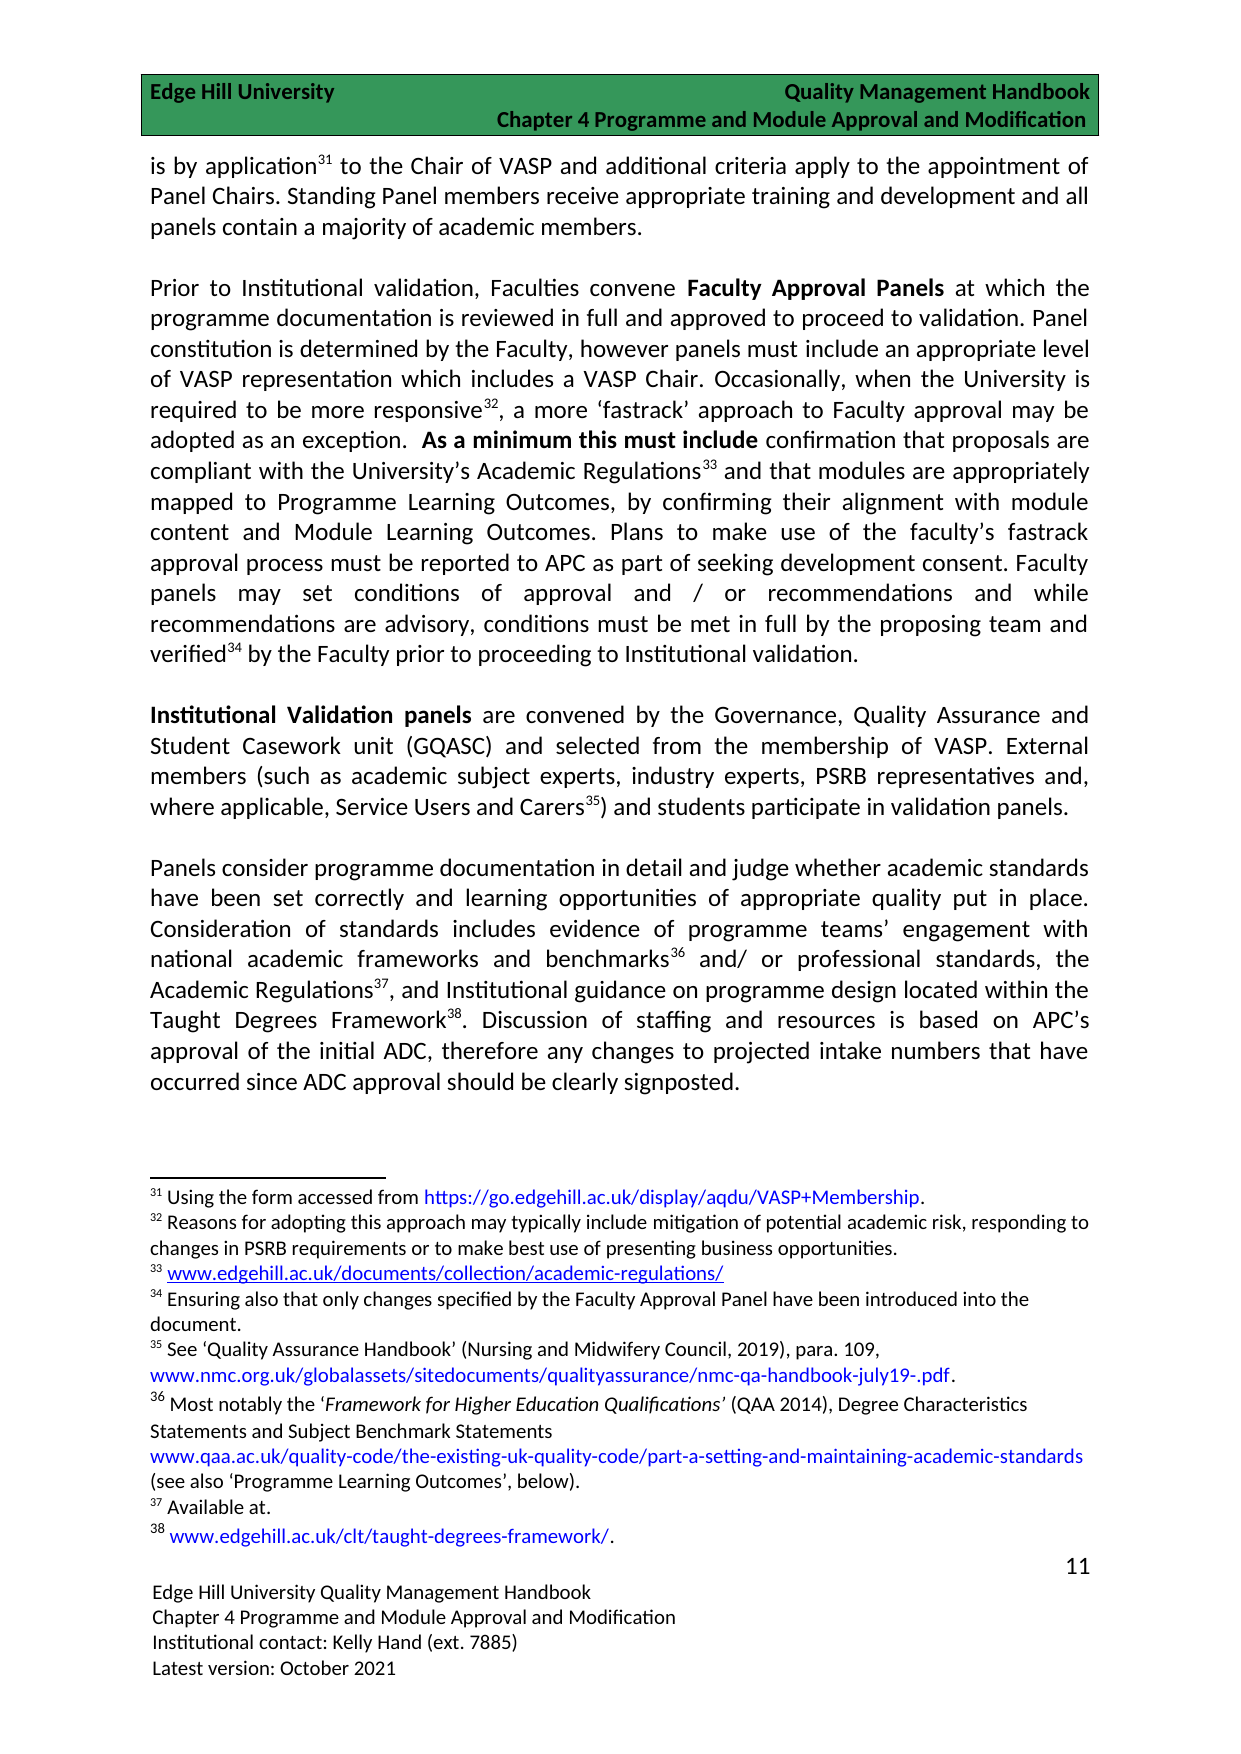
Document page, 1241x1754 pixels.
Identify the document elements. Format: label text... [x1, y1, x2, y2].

text Panels consider programme documentation in detail and judge whether academic standards have been set correctly and learning opportunities of appropriate quality put in place. Consideration of standards includes evidence of programme teams’ engagement with national academic frameworks and benchmarks and/ or professional standards, the Academic Regulations, and Institutional guidance on programme design located within the Taught Degrees Framework. Discussion of staffing and resources is based on APC’s approval of the initial ADC, therefore any changes to projected intake numbers that have occurred since ADC approval should be clearly signposted. [150, 852, 1090, 1096]
text Prior to Institutional validation, Faculties convene Faculty Approval Panels at which the programme documentation is reviewed in full and approved to proceed to validation. Panel constitution is determined by the Faculty, however panels must include an appropriate level of VASP representation which includes a VASP Chair. Occasionally, when the University is required to be more responsive, a more ‘fastrack’ approach to Faculty approval may be adopted as an exception. As a minimum this must include confirmation that proposals are compliant with the University’s Academic Regulations and that modules are appropriately mapped to Programme Learning Outcomes, by confirming their alignment with module content and Module Learning Outcomes. Plans to make use of the faculty’s fastrack approval process must be reported to APC as part of seeking development consent. Faculty panels may set conditions of approval and / or recommendations and while recommendations are advisory, conditions must be met in full by the proposing team and verified by the Faculty prior to proceeding to Institutional validation. [150, 272, 1090, 669]
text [150, 150, 1090, 242]
text Institutional Validation panels are convened by the Governance, Quality Assurance and Student Casework unit (GQASC) and selected from the membership of VASP. External members (such as academic subject experts, industry experts, PSRB representatives and, where applicable, Service Users and Carers) and students participate in validation panels. [150, 699, 1090, 821]
